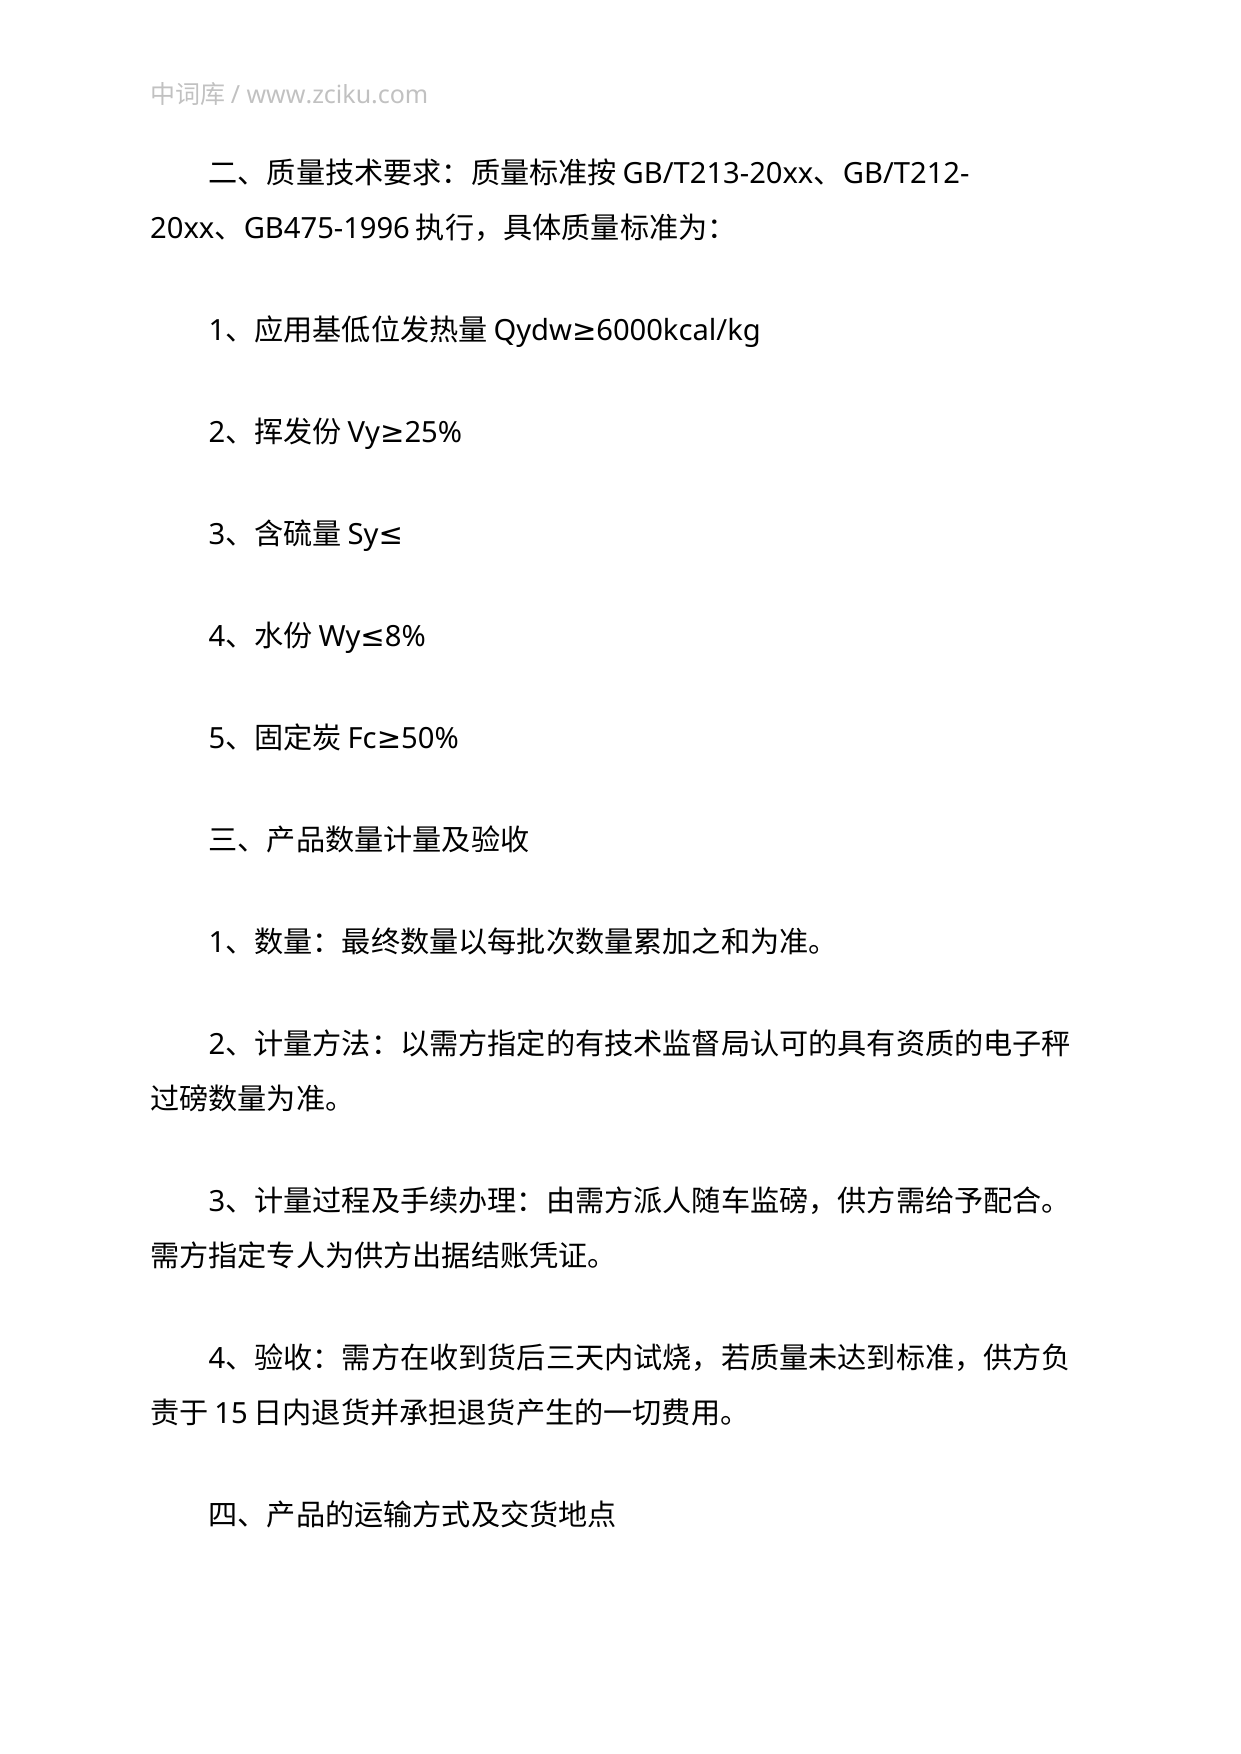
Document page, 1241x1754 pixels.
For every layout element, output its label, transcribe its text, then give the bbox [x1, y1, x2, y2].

text 3、含硫量Sy≤ [150, 511, 1090, 553]
text 4、验收：需方在收到货后三天内试烧，若质量未达到标准，供方负责于15日内退货并承担退货产生的一切费用。 [150, 1334, 1090, 1432]
text 4、水份Wy≤8% [150, 613, 1090, 655]
text 3、计量过程及手续办理：由需方派人随车监磅，供方需给予配合。需方指定专人为供方出据结账凭证。 [150, 1177, 1090, 1275]
text 二、质量技术要求：质量标准按GB/T213-20xx、GB/T212-20xx、GB475-1996执行，具体质量标准为： [150, 150, 1090, 247]
text 5、固定炭Fc≥50% [150, 715, 1090, 757]
text 2、计量方法：以需方指定的有技术监督局认可的具有资质的电子秤过磅数量为准。 [150, 1021, 1090, 1118]
text 三、产品数量计量及验收 [150, 817, 1090, 859]
text 四、产品的运输方式及交货地点 [150, 1491, 1090, 1533]
text 1、数量：最终数量以每批次数量累加之和为准。 [150, 919, 1090, 961]
text 1、应用基低位发热量Qydw≥6000kcal/kg [150, 307, 1090, 349]
text 2、挥发份Vy≥25% [150, 409, 1090, 451]
